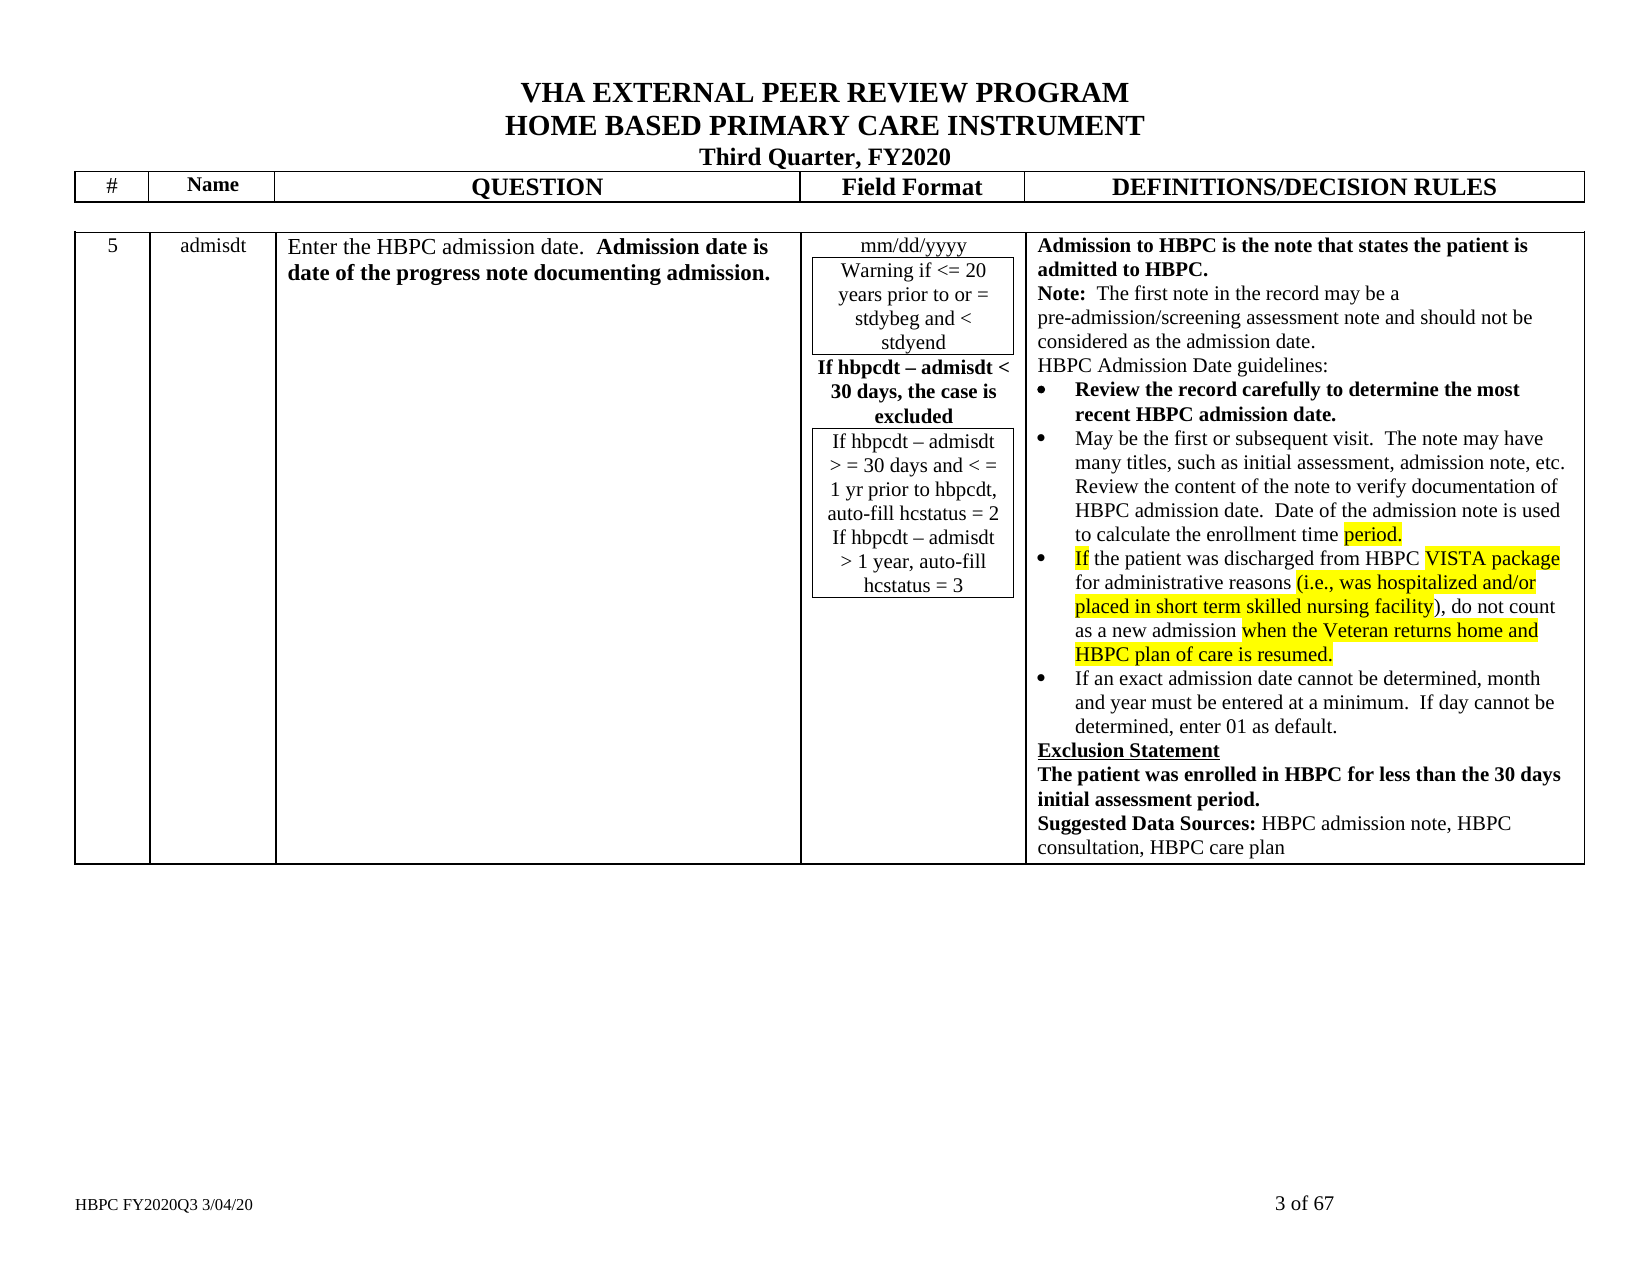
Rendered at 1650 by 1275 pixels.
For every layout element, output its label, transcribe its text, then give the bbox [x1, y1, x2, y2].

table_cell admisdt [151, 233, 275, 863]
table_cell Admission to HBPC is the note that states the patient is admitted to HBPC. Note: The first note in the record may be a pre-admission/screening assessment note and should not be considered as the admission date. HBPC Admission Date guidelines: Review the record carefully to determine the most recent HBPC admission date. May be the first or subsequent visit. The note may have many titles, such as initial assessment, admission note, etc. Review the content of the note to verify documentation of HBPC admission date. Date of the admission note is used to calculate the enrollment time period. If the patient was discharged from HBPC VISTA package for administrative reasons (i.e., was hospitalized and/or placed in short term skilled nursing facility), do not count as a new admission when the Veteran returns home and HBPC plan of care is resumed. If an exact admission date cannot be determined, month and year must be entered at a minimum. If day cannot be determined, enter 01 as default. Exclusion Statement The patient was enrolled in HBPC for less than the 30 days initial assessment period. Suggested Data Sources: HBPC admission note, HBPC consultation, HBPC care plan [1027, 233, 1584, 863]
table_cell Enter the HBPC admission date. Admission date is date of the progress note documenting admission. [277, 233, 800, 863]
table_cell 5 [76, 233, 149, 863]
table_cell mm/dd/yyyy If hbpcdt – admisdt < 30 days, the case is excluded [802, 233, 1025, 863]
